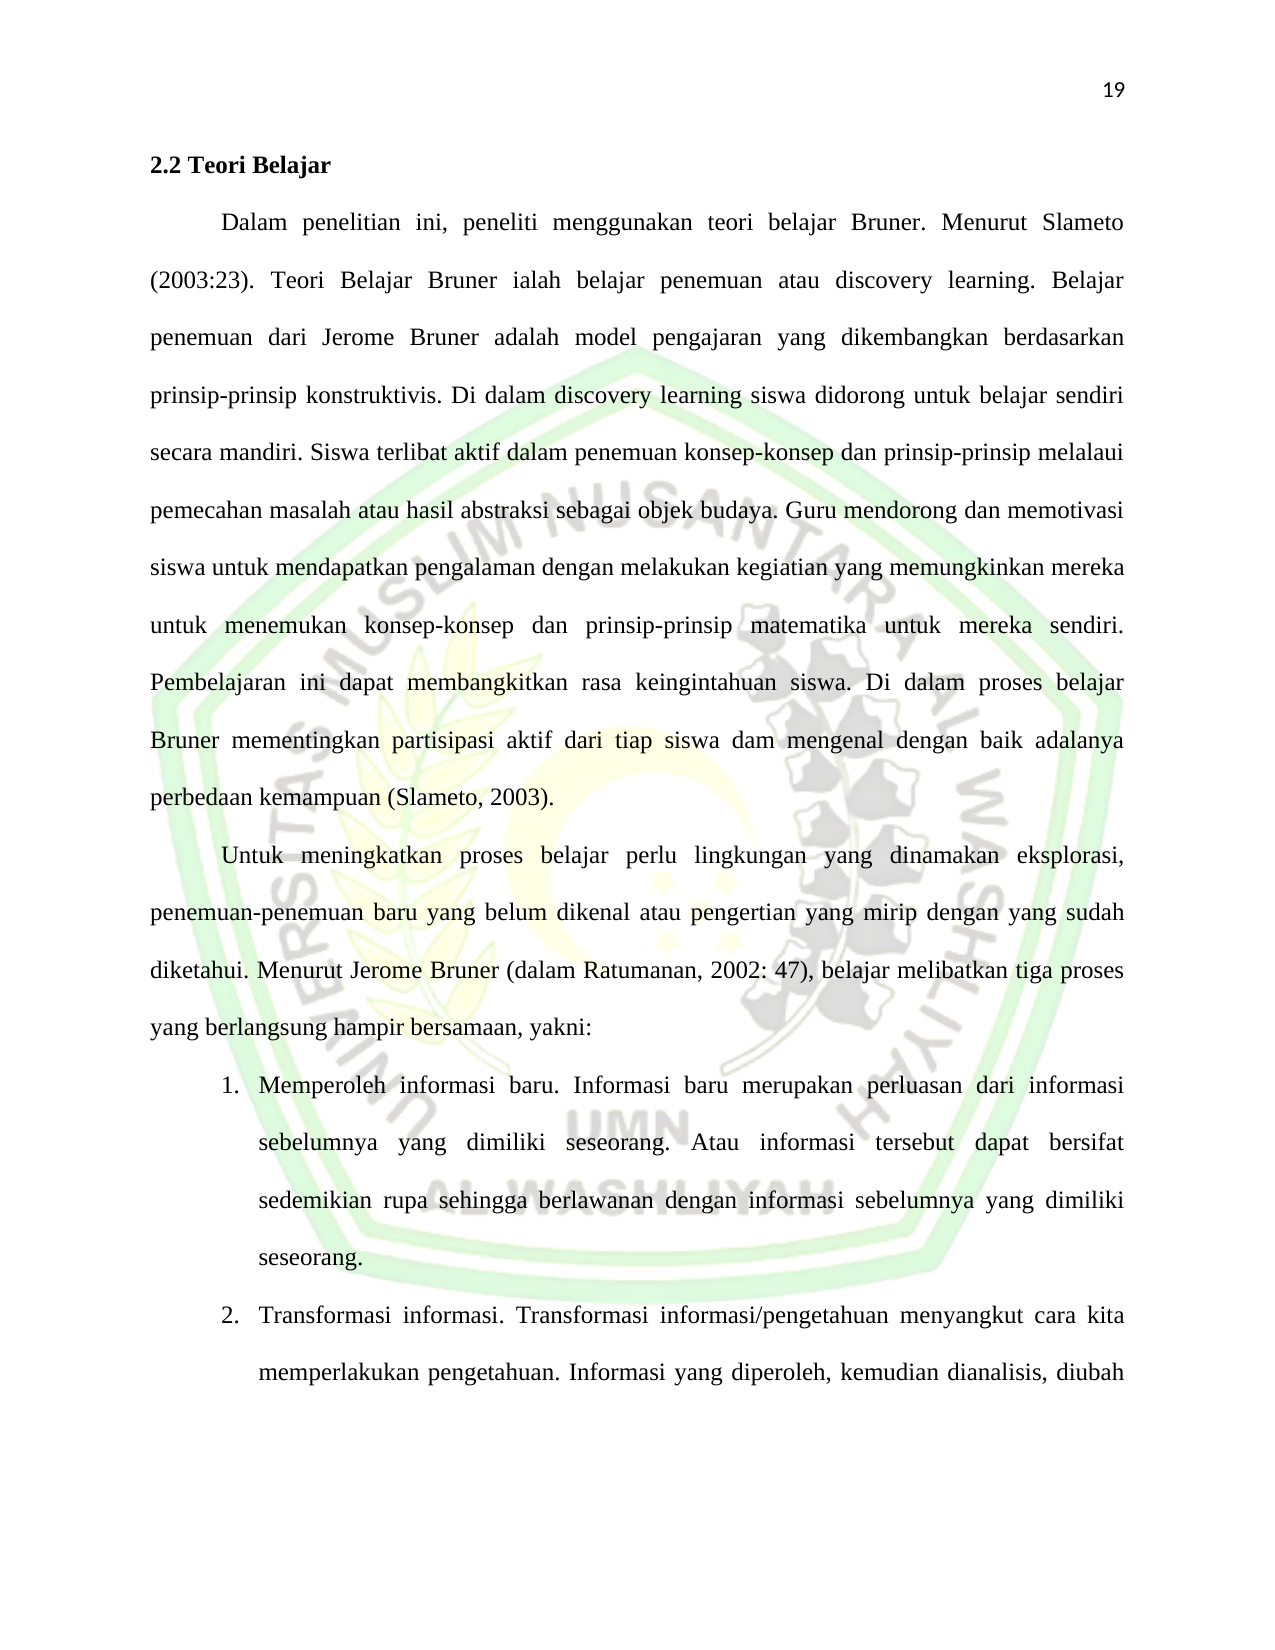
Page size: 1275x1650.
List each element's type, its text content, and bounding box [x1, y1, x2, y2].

text 2.2 Teori Belajar [150, 150, 1125, 179]
list Dalam penelitian ini, peneliti menggunakan teori belajar Bruner. Menurut Slameto (2003:23). Teori Belajar Bruner ialah belajar penemuan atau discovery learning. Belajar penemuan dari Jerome Bruner adalah model pengajaran yang dikembangkan berdasarkan prinsip-prinsip konstruktivis. Di dalam discovery learning siswa didorong untuk belajar sendiri secara mandiri. Siswa terlibat aktif dalam penemuan konsep-konsep dan prinsip-prinsip melalaui pemecahan masalah atau hasil abstraksi sebagai objek budaya. Guru mendorong dan memotivasi siswa untuk mendapatkan pengalaman dengan melakukan kegiatian yang memungkinkan mereka untuk menemukan konsep-konsep dan prinsip-prinsip matematika untuk mereka sendiri. Pembelajaran ini dapat membangkitkan rasa keingintahuan siswa. Di dalam proses belajar Bruner mementingkan partisipasi aktif dari tiap siswa dam mengenal dengan baik adalanya perbedaan kemampuan (Slameto, 2003). [150, 207, 1125, 811]
list Memperoleh informasi baru. Informasi baru merupakan perluasan dari informasi sebelumnya yang dimiliki seseorang. Atau informasi tersebut dapat bersifat sedemikian rupa sehingga berlawanan dengan informasi sebelumnya yang dimiliki seseorang. [221, 1070, 1125, 1271]
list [221, 1300, 1125, 1386]
list Untuk meningkatkan proses belajar perlu lingkungan yang dinamakan eksplorasi, penemuan-penemuan baru yang belum dikenal atau pengertian yang mirip dengan yang sudah diketahui. Menurut Jerome Bruner (dalam Ratumanan, 2002: 47), belajar melibatkan tiga proses yang berlangsung hampir bersamaan, yakni: [150, 840, 1125, 1041]
